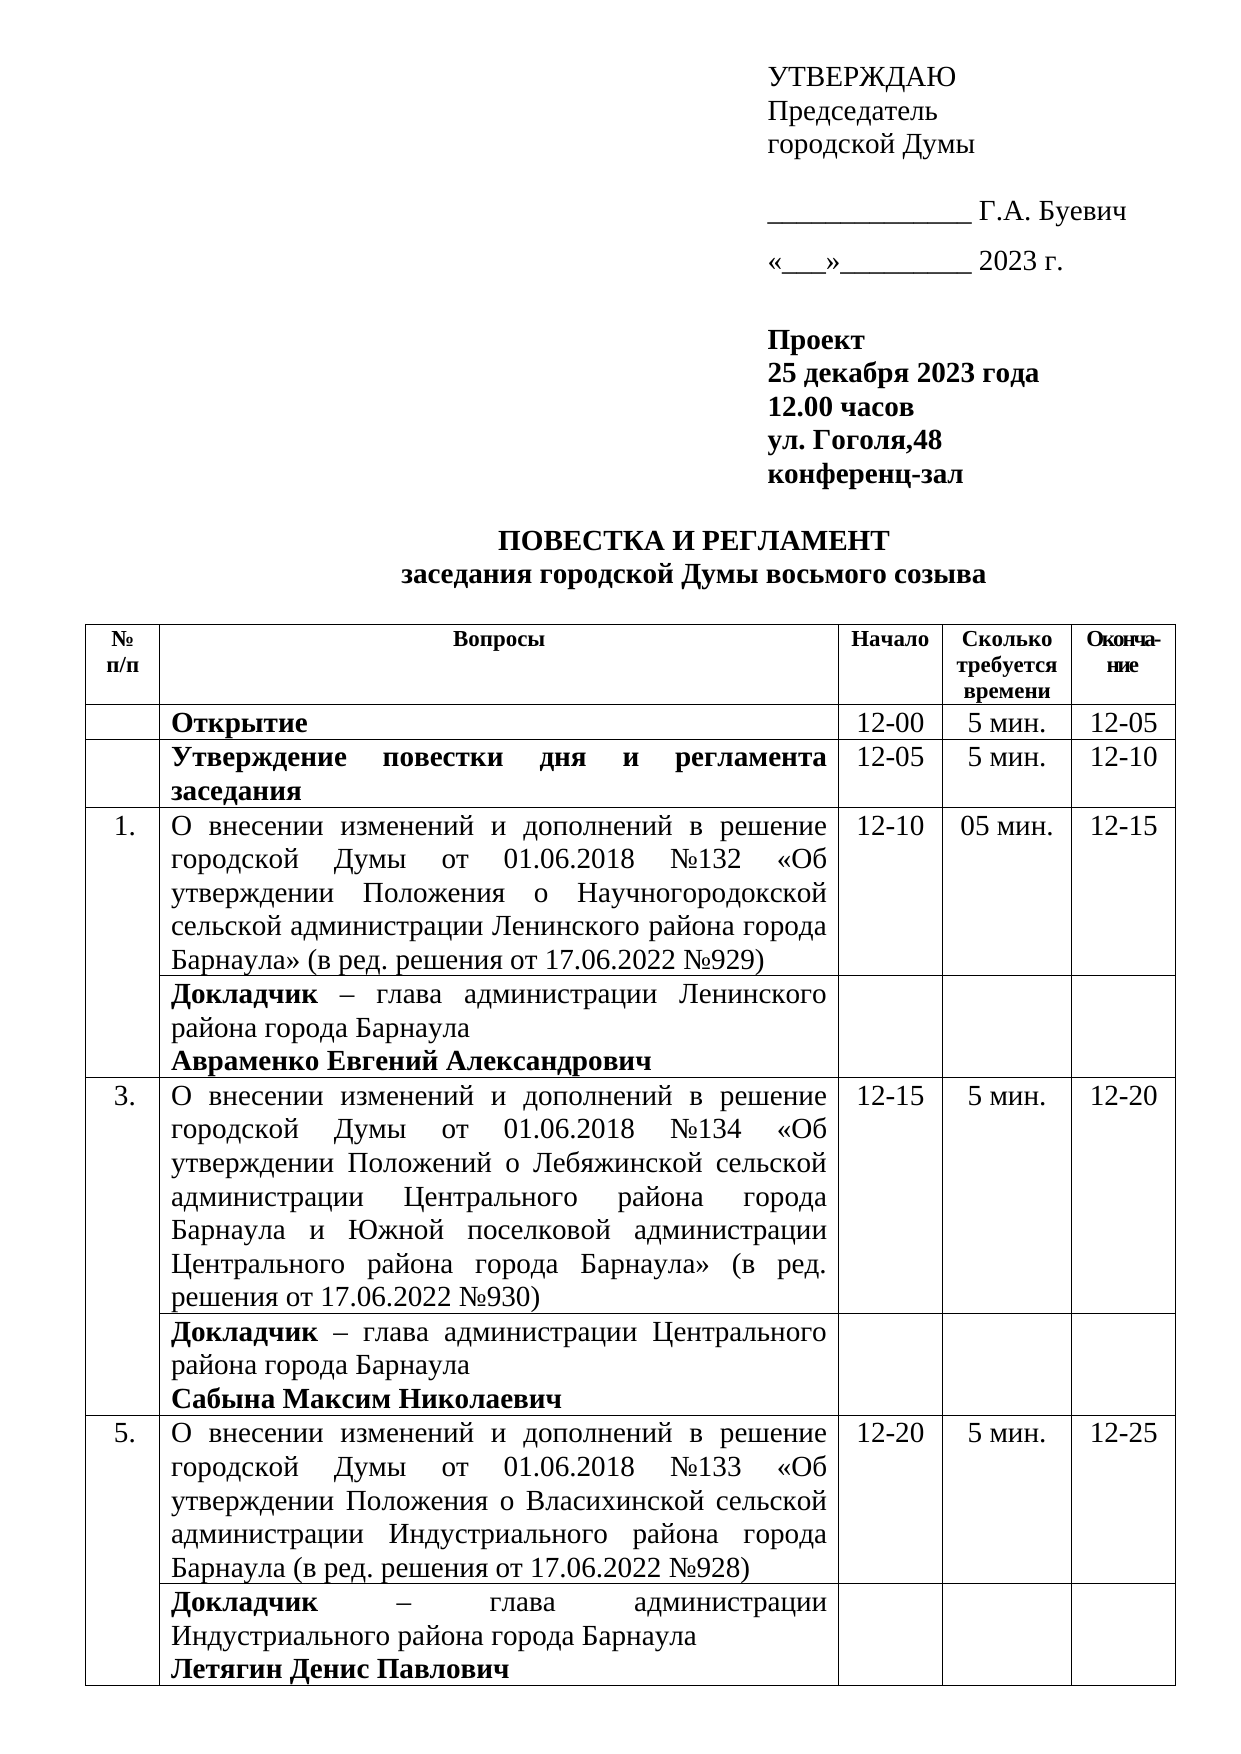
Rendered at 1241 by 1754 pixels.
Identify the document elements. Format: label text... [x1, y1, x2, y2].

table_cell [86, 1416, 159, 1685]
table_cell 12-05 [839, 740, 942, 807]
table_cell Утверждение повестки дня и регламента заседания [160, 740, 838, 807]
table_header Сколько требуется времени [943, 625, 1071, 704]
text «___»_________ 2023 г. [177, 243, 1211, 277]
table_header Начало [839, 625, 942, 704]
table_cell О внесении изменений и дополнений в решение городской Думы от 01.06.2018 №133 «Об утверждении Положения о Власихинской сельской администрации Индустриального района города Барнаула (в ред. решения от 17.06.2022 №928) [160, 1416, 838, 1583]
text Председатель [177, 93, 1211, 126]
text городской Думы [693, 126, 1211, 160]
text УТВЕРЖДАЮ [693, 59, 1211, 93]
text ул. Гоголя,48 [177, 422, 1211, 456]
text 12.00 часов [177, 389, 1211, 422]
text ПОВЕСТКА И РЕГЛАМЕНТ [177, 523, 1211, 557]
table_cell 12-00 [839, 705, 942, 738]
table_header Оконча-ние [1072, 625, 1175, 704]
text конференц-зал [693, 456, 1211, 489]
table_cell Докладчик – глава администрации Ленинского района города Барнаула Авраменко Евгений Александрович [160, 976, 838, 1077]
table_cell 5 мин. [943, 1416, 1071, 1583]
table_cell [86, 808, 159, 1077]
table_cell [1072, 976, 1175, 1077]
table_cell [943, 1314, 1071, 1414]
table_cell [839, 1314, 942, 1414]
table_cell [839, 976, 942, 1077]
text ______________ Г.А. Буевич [177, 193, 1211, 227]
table_cell [86, 705, 159, 738]
table_cell 5 мин. [943, 705, 1071, 738]
text Проект [693, 322, 1211, 355]
table_cell 12-15 [1072, 808, 1175, 975]
table_cell 05 мин. [943, 808, 1071, 975]
text 25 декабря 2023 года [693, 355, 1211, 389]
table_cell О внесении изменений и дополнений в решение городской Думы от 01.06.2018 №132 «Об утверждении Положения о Научногородокской сельской администрации Ленинского района города Барнаула» (в ред. решения от 17.06.2022 №929) [160, 808, 838, 975]
table_cell 12-20 [839, 1416, 942, 1583]
table_cell [1072, 1584, 1175, 1685]
table_cell [86, 740, 159, 807]
table_cell [839, 1584, 942, 1685]
table_header Вопросы [160, 625, 838, 704]
table_cell О внесении изменений и дополнений в решение городской Думы от 01.06.2018 №134 «Об утверждении Положений о Лебяжинской сельской администрации Центрального района города Барнаула и Южной поселковой администрации Центрального района города Барнаула» (в ред. решения от 17.06.2022 №930) [160, 1078, 838, 1313]
text заседания городской Думы восьмого созыва [177, 557, 1211, 590]
table_cell 5 мин. [943, 1078, 1071, 1313]
table_cell 5 мин. [943, 740, 1071, 807]
table_cell Докладчик – глава администрации Индустриального района города Барнаула Летягин Денис Павлович [160, 1584, 838, 1685]
table_cell [86, 1078, 159, 1414]
table_cell 12-10 [839, 808, 942, 975]
table_header № п/п [86, 625, 159, 704]
table_cell 12-10 [1072, 740, 1175, 807]
table_cell Докладчик – глава администрации Центрального района города Барнаула Сабына Максим Николаевич [160, 1314, 838, 1414]
table_cell [943, 1584, 1071, 1685]
table_cell Открытие [160, 705, 838, 738]
table_cell [1072, 1314, 1175, 1414]
table_cell [943, 976, 1071, 1077]
table_cell 12-15 [839, 1078, 942, 1313]
table_cell 12-25 [1072, 1416, 1175, 1583]
table_cell 12-05 [1072, 705, 1175, 738]
table_cell 12-20 [1072, 1078, 1175, 1313]
